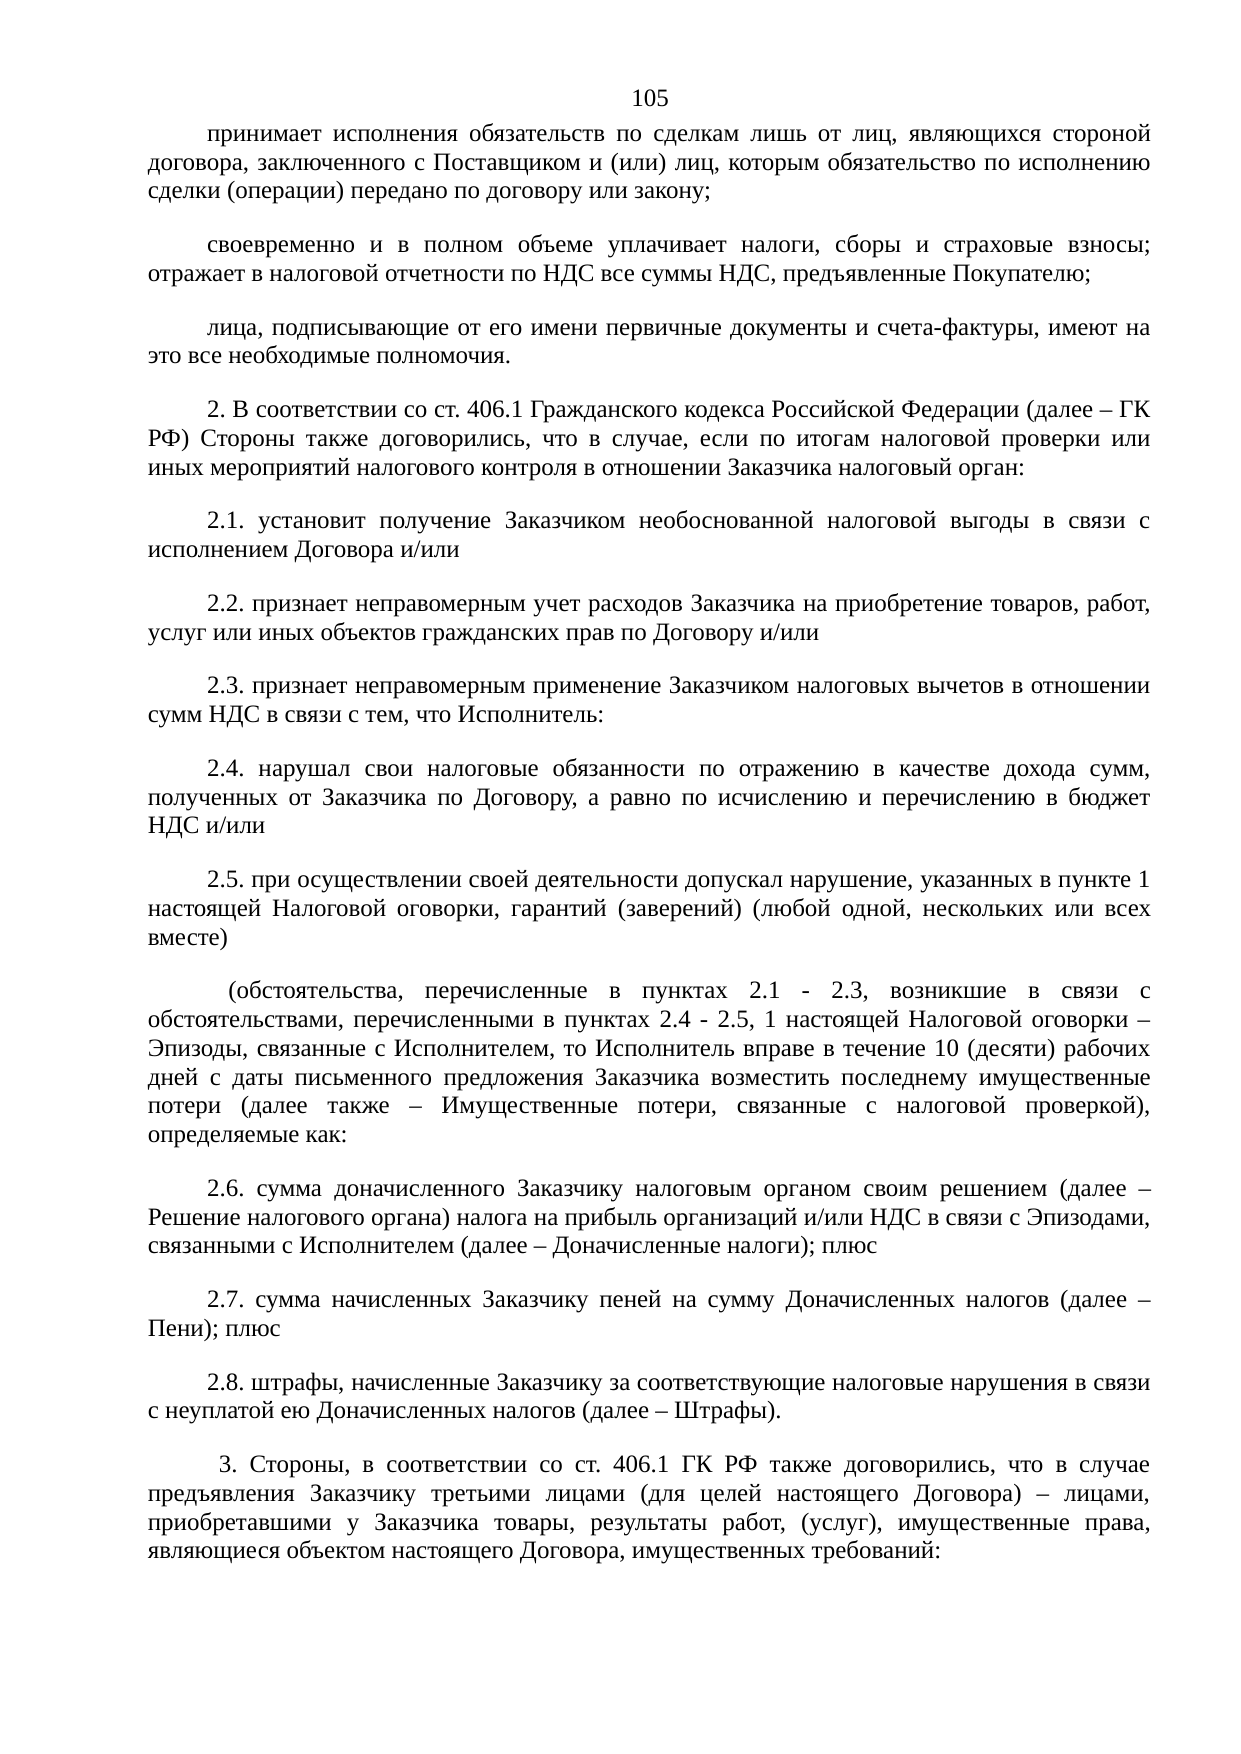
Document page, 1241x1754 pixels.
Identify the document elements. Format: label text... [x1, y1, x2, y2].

text лица, подписывающие от его имени первичные документы и счета-фактуры, имеют на это все необходимые полномочия. [148, 312, 1152, 369]
text своевременно и в полном объеме уплачивает налоги, сборы и страховые взносы; отражает в налоговой отчетности по НДС все суммы НДС, предъявленные Покупателю; [148, 229, 1152, 287]
text 2.5. при осуществлении своей деятельности допускал нарушение, указанных в пункте 1 настоящей Налоговой оговорки, гарантий (заверений) (любой одной, нескольких или всех вместе) [148, 864, 1152, 951]
text 2. В соответствии со ст. 406.1 Гражданского кодекса Российской Федерации (далее – ГК РФ) Стороны также договорились, что в случае, если по итогам налоговой проверки или иных мероприятий налогового контроля в отношении Заказчика налоговый орган: [148, 394, 1152, 481]
text (обстоятельства, перечисленные в пунктах 2.1 - 2.3, возникшие в связи с обстоятельствами, перечисленными в пунктах 2.4 - 2.5, 1 настоящей Налоговой оговорки – Эпизоды, связанные с Исполнителем, то Исполнитель вправе в течение 10 (десяти) рабочих дней с даты письменного предложения Заказчика возместить последнему имущественные потери (далее также – Имущественные потери, связанные с налоговой проверкой), определяемые как: [148, 976, 1152, 1148]
text 2.2. признает неправомерным учет расходов Заказчика на приобретение товаров, работ, услуг или иных объектов гражданских прав по Договору и/или [148, 588, 1152, 646]
text 2.7. сумма начисленных Заказчику пеней на сумму Доначисленных налогов (далее – Пени); плюс [148, 1284, 1152, 1342]
text 2.1. установит получение Заказчиком необоснованной налоговой выгоды в связи с исполнением Договора и/или [148, 506, 1152, 563]
text 2.6. сумма доначисленного Заказчику налоговым органом своим решением (далее – Решение налогового органа) налога на прибыль организаций и/или НДС в связи с Эпизодами, связанными с Исполнителем (далее – Доначисленные налоги); плюс [148, 1173, 1152, 1259]
text принимает исполнения обязательств по сделкам лишь от лиц, являющихся стороной договора, заключенного с Поставщиком и (или) лиц, которым обязательство по исполнению сделки (операции) передано по договору или закону; [148, 118, 1152, 204]
text 3. Стороны, в соответствии со ст. 406.1 ГК РФ также договорились, что в случае предъявления Заказчику третьими лицами (для целей настоящего Договора) – лицами, приобретавшими у Заказчика товары, результаты работ, (услуг), имущественные права, являющиеся объектом настоящего Договора, имущественных требований: [148, 1449, 1152, 1564]
text 2.4. нарушал свои налоговые обязанности по отражению в качестве дохода сумм, полученных от Заказчика по Договору, а равно по исчислению и перечислению в бюджет НДС и/или [148, 753, 1152, 839]
text 2.3. признает неправомерным применение Заказчиком налоговых вычетов в отношении сумм НДС в связи с тем, что Исполнитель: [148, 671, 1152, 728]
text 2.8. штрафы, начисленные Заказчику за соответствующие налоговые нарушения в связи с неуплатой ею Доначисленных налогов (далее – Штрафы). [148, 1367, 1152, 1424]
